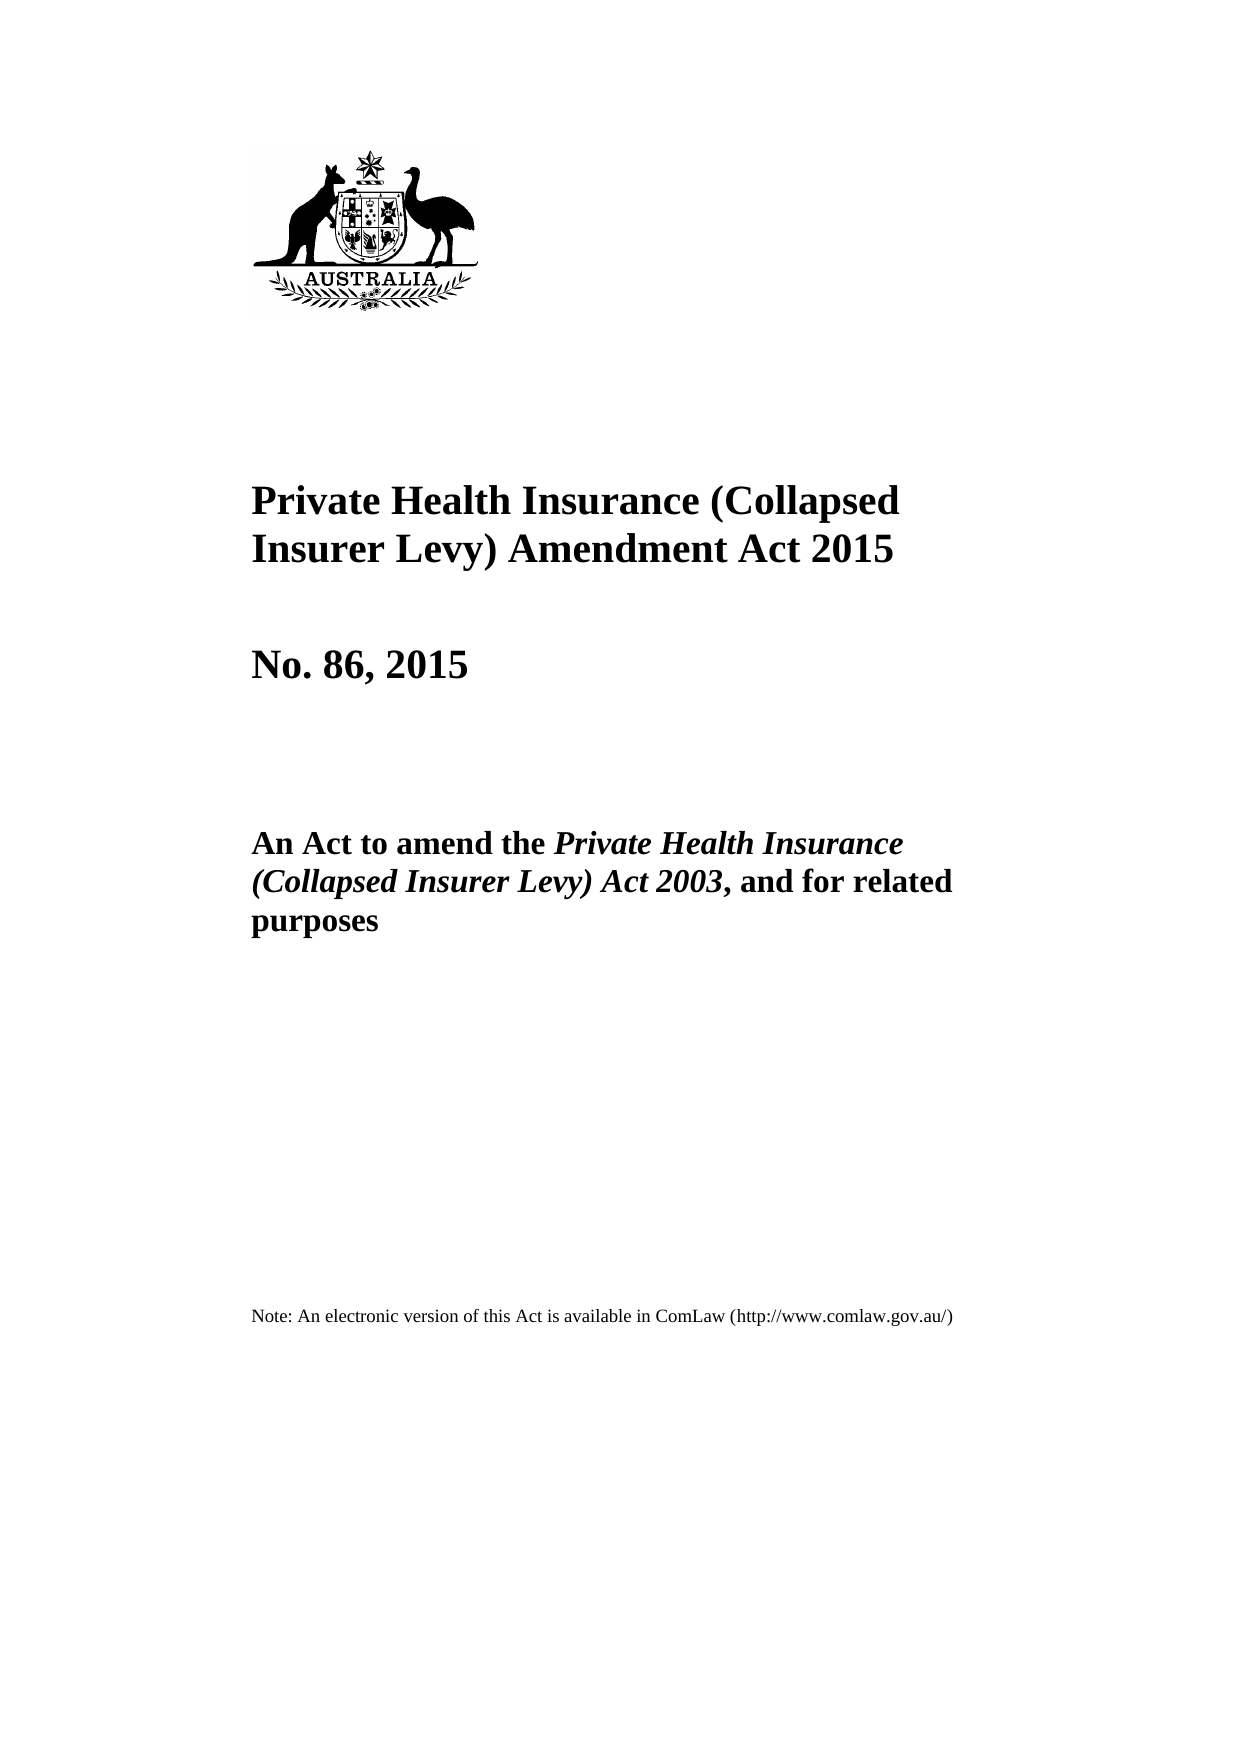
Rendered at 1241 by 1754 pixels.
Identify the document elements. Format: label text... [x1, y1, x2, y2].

text Private Health Insurance (Collapsed Insurer Levy) Amendment Act 2015 [251, 475, 989, 571]
text No. 86, 2015 [251, 640, 989, 688]
text An Act to amend the Private Health Insurance (Collapsed Insurer Levy) Act 2003, and for related purposes [251, 823, 989, 938]
